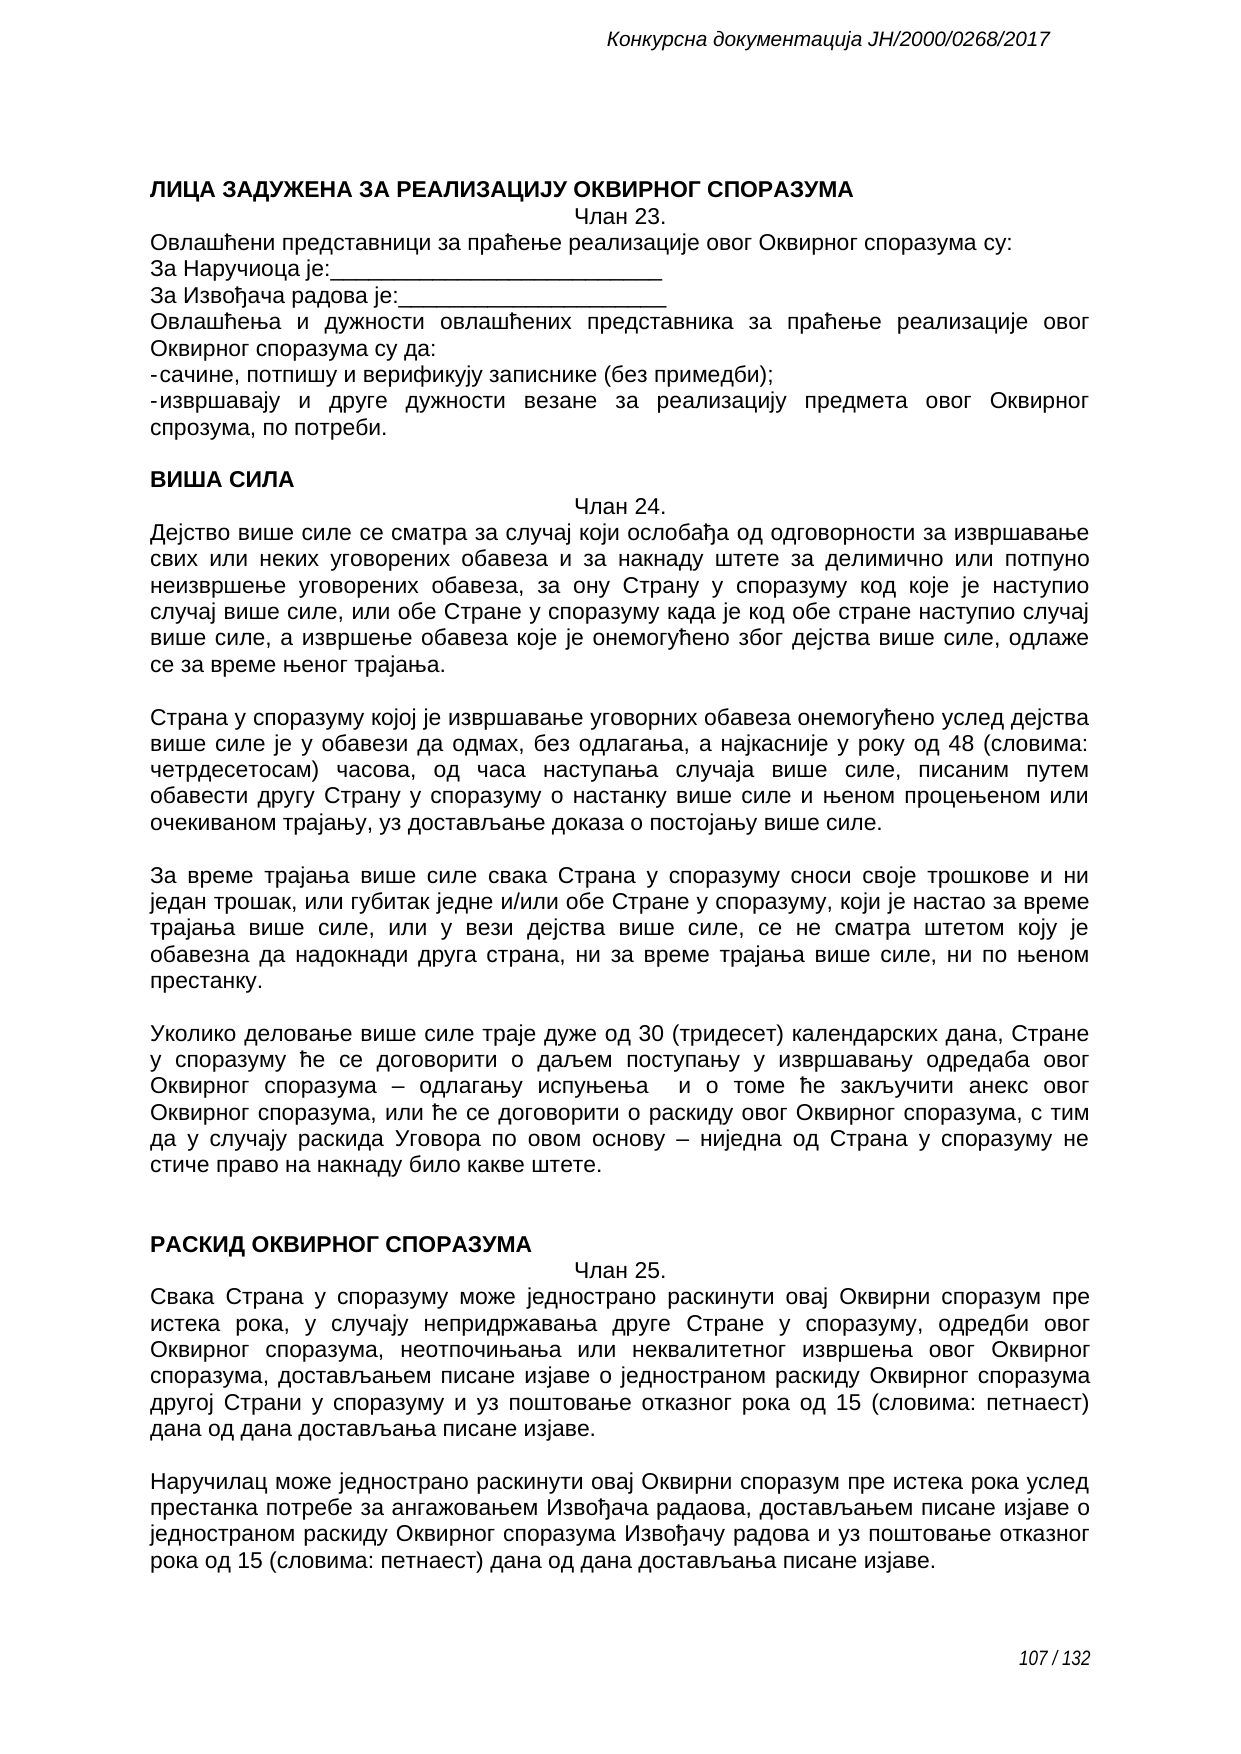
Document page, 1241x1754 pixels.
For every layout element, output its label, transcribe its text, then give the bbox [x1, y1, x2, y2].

text Члан 23. [150, 203, 1090, 229]
text Члан 25. [150, 1257, 1090, 1283]
text Овлашћења и дужности овлашћених представника за праћење реализације овог Оквирног споразума су да: [150, 308, 1090, 361]
text Овлашћени представници за праћење реализације овог Оквирног споразума су: [150, 229, 1090, 255]
text ВИША СИЛА [150, 466, 1090, 493]
text Свака Страна у споразуму може једнострано раскинути овај Оквирни споразум пре истека рока, у случају непридржавања друге Стране у споразуму, одредби овог Оквирног споразума, неотпочињања или неквалитетног извршења овог Оквирног споразума, достављањем писане изјаве о једностраном раскиду Оквирног споразума другој Страни у споразуму и уз поштовање отказног рока од 15 (словима: петнаест) дана од дана достављања писане изјаве. [150, 1283, 1090, 1441]
text За време трајања више силе свака Страна у споразуму сноси своје трошкове и ни један трошак, или губитак једне и/или обе Стране у споразуму, који је настао за време трајања више силе, или у вези дејства више силе, се не сматра штетом коју је обавезна да надокнади друга страна, ни за време трајања више силе, ни по њеном престанку. [150, 862, 1090, 993]
text За Извођача радова је:_____________________ [150, 282, 1090, 308]
text - сачине, потпишу и верификују записнике (без примедби); [150, 361, 1090, 387]
text Члан 24. [150, 493, 1090, 519]
text За Наручиоца је:__________________________ [150, 255, 1090, 282]
text ЛИЦА ЗАДУЖЕНА ЗА РЕАЛИЗАЦИЈУ ОКВИРНОГ СПОРАЗУМА [150, 176, 1090, 203]
text - извршавају и друге дужности везане за реализацију предмета овог Оквирног спрозума, по потреби. [150, 387, 1090, 440]
text Дејство више силе се сматра за случај који ослобађа од одговорности за извршавање свих или неких уговорених обавеза и за накнаду штете за делимично или потпуно неизвршење уговорених обавеза, за ону Страну у споразуму код које је наступио случај више силе, или обе Стране у споразуму када је код обе стране наступио случај више силе, а извршење обавеза које је онемогућено због дејства више силе, одлаже се за време њеног трајања. [150, 519, 1090, 677]
text Страна у споразуму којој је извршавање уговорних обавеза онемогућено услед дејства више силе је у обавези да одмах, без одлагања, а најкасније у року од 48 (словима: четрдесетосам) часова, од часа наступања случаја више силе, писаним путем обавести другу Страну у споразуму о настанку више силе и њеном процењеном или очекиваном трајању, уз достављање доказа о постојању више силе. [150, 703, 1090, 835]
text Уколико деловање више силе траје дуже од 30 (тридесет) календарских дана, Стране у споразуму ће се договорити о даљем поступању у извршавању одредаба овог Оквирног споразума – одлагању испуњења и о томе ће закључити анекс овог Оквирног споразума, или ће се договорити о раскиду овог Оквирног споразума, с тим да у случају раскида Уговора по овом основу – ниједна од Страна у споразуму не стиче право на накнаду било какве штете. [150, 1020, 1090, 1178]
text РАСКИД ОКВИРНОГ СПОРАЗУМА [150, 1231, 1090, 1257]
text Наручилац може једнострано раскинути овај Оквирни споразум пре истека рока услед престанка потребе за ангажовањем Извођача радаова, достављањем писане изјаве о једностраном раскиду Оквирног споразума Извођачу радова и уз поштовање отказног рока од 15 (словима: петнаест) дана од дана достављања писане изјаве. [150, 1468, 1090, 1573]
